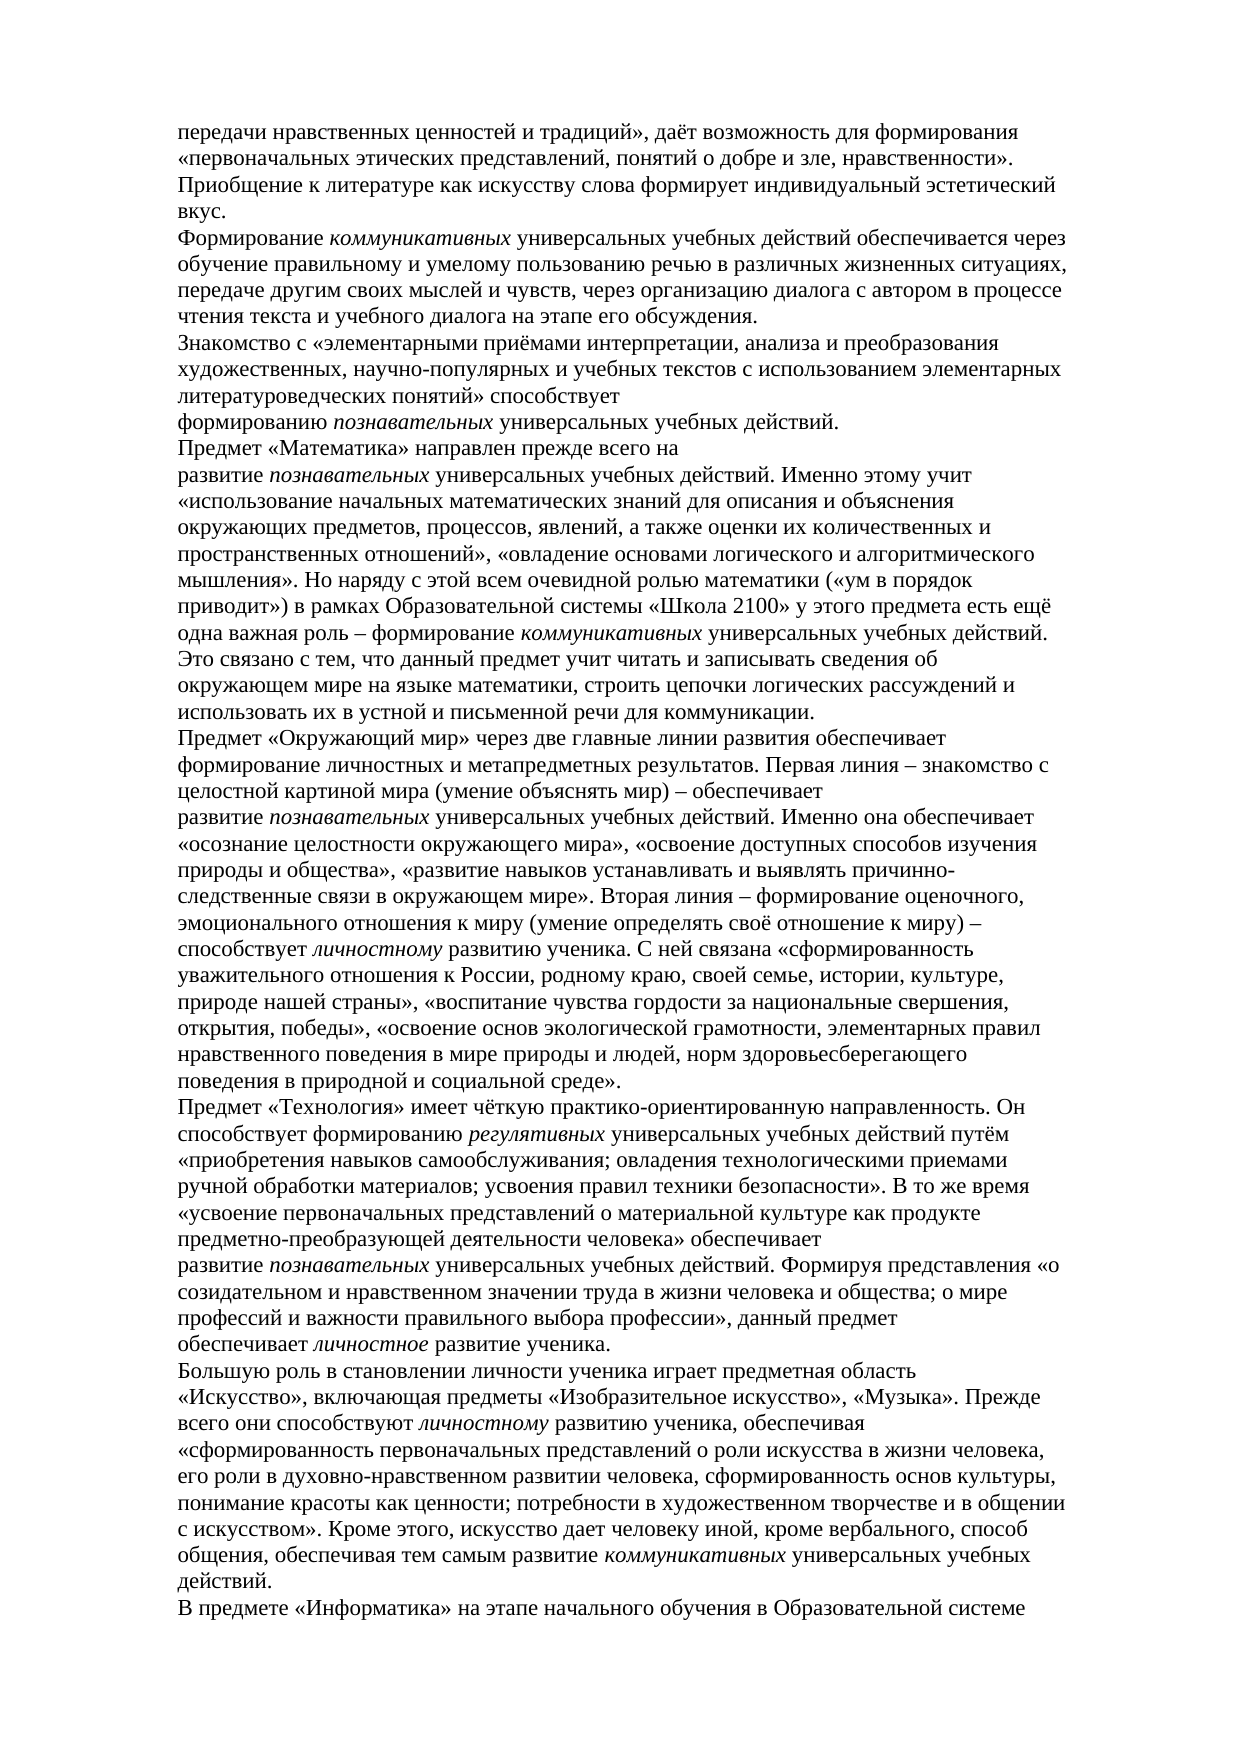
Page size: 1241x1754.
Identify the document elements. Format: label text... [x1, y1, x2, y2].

text обучение правильному и умелому пользованию речью в различных жизненных ситуациях, [177, 250, 1152, 276]
text обеспечивает личностное развитие ученика. [177, 1330, 1152, 1357]
text общения, обеспечивая тем самым развитие коммуникативных универсальных учебных [177, 1541, 1152, 1568]
text природе нашей страны», «воспитание чувства гордости за национальные свершения, [177, 988, 1152, 1014]
text приводит») в рамках Образовательной системы «Школа 2100» у этого предмета есть ещё [177, 592, 1152, 619]
text Приобщение к литературе как искусству слова формирует индивидуальный эстетический [177, 171, 1152, 197]
text «Искусство», включающая предметы «Изобразительное искусство», «Музыка». Прежде [177, 1383, 1152, 1409]
text пространственных отношений», «овладение основами логического и алгоритмического [177, 540, 1152, 566]
text передачи нравственных ценностей и традиций», даёт возможность для формирования [177, 118, 1152, 144]
text «сформированность первоначальных представлений о роли искусства в жизни человека, [177, 1436, 1152, 1462]
text формирование личностных и метапредметных результатов. Первая линия – знакомство с [177, 751, 1152, 777]
text эмоционального отношения к миру (умение определять своё отношение к миру) – [177, 909, 1152, 935]
text Знакомство с «элементарными приёмами интерпретации, анализа и преобразования [177, 329, 1152, 355]
text предметно-преобразующей деятельности человека» обеспечивает [177, 1225, 1152, 1251]
text понимание красоты как ценности; потребности в художественном творчестве и в общении [177, 1488, 1152, 1515]
text «приобретения навыков самообслуживания; овладения технологическими приемами [177, 1146, 1152, 1172]
text с искусством». Кроме этого, искусство дает человеку иной, кроме вербального, способ [177, 1515, 1152, 1541]
text развитие познавательных универсальных учебных действий. Именно этому учит [177, 461, 1152, 487]
text способствует личностному развитию ученика. С ней связана «сформированность [177, 935, 1152, 961]
text ручной обработки материалов; усвоения правил техники безопасности». В то же время [177, 1172, 1152, 1199]
text поведения в природной и социальной среде». [177, 1067, 1152, 1093]
text передаче другим своих мыслей и чувств, через организацию диалога с автором в процессе [177, 276, 1152, 303]
text «использование начальных математических знаний для описания и объяснения [177, 487, 1152, 513]
text Формирование коммуникативных универсальных учебных действий обеспечивается через [177, 223, 1152, 250]
text «первоначальных этических представлений, понятий о добре и зле, нравственности». [177, 144, 1152, 171]
text Большую роль в становлении личности ученика играет предметная область [177, 1357, 1152, 1383]
text использовать их в устной и письменной речи для коммуникации. [177, 698, 1152, 724]
text развитие познавательных универсальных учебных действий. Именно она обеспечивает [177, 803, 1152, 830]
text следственные связи в окружающем мире». Вторая линия – формирование оценочного, [177, 882, 1152, 909]
text вкус. [177, 197, 1152, 223]
text окружающем мире на языке математики, строить цепочки логических рассуждений и [177, 672, 1152, 698]
text чтения текста и учебного диалога на этапе его обсуждения. [177, 303, 1152, 329]
text открытия, победы», «освоение основ экологической грамотности, элементарных правил [177, 1014, 1152, 1041]
text В предмете «Информатика» на этапе начального обучения в Образовательной системе [177, 1594, 1152, 1620]
text мышления». Но наряду с этой всем очевидной ролью математики («ум в порядок [177, 566, 1152, 592]
text способствует формированию регулятивных универсальных учебных действий путём [177, 1119, 1152, 1146]
text Предмет «Технология» имеет чёткую практико-ориентированную направленность. Он [177, 1093, 1152, 1119]
text развитие познавательных универсальных учебных действий. Формируя представления «о [177, 1251, 1152, 1278]
text формированию познавательных универсальных учебных действий. [177, 408, 1152, 434]
text действий. [177, 1568, 1152, 1594]
text природы и общества», «развитие навыков устанавливать и выявлять причинно- [177, 856, 1152, 882]
text целостной картиной мира (умение объяснять мир) – обеспечивает [177, 777, 1152, 803]
text «осознание целостности окружающего мира», «освоение доступных способов изучения [177, 830, 1152, 856]
text литературоведческих понятий» способствует [177, 382, 1152, 408]
text его роли в духовно-нравственном развитии человека, сформированность основ культуры, [177, 1462, 1152, 1488]
text художественных, научно-популярных и учебных текстов с использованием элементарных [177, 355, 1152, 382]
text нравственного поведения в мире природы и людей, норм здоровьесберегающего [177, 1041, 1152, 1067]
text профессий и важности правильного выбора профессии», данный предмет [177, 1304, 1152, 1330]
text созидательном и нравственном значении труда в жизни человека и общества; о мире [177, 1278, 1152, 1304]
text Предмет «Математика» направлен прежде всего на [177, 434, 1152, 461]
text Это связано с тем, что данный предмет учит читать и записывать сведения об [177, 645, 1152, 672]
text уважительного отношения к России, родному краю, своей семье, истории, культуре, [177, 961, 1152, 988]
text всего они способствуют личностному развитию ученика, обеспечивая [177, 1409, 1152, 1436]
text «усвоение первоначальных представлений о материальной культуре как продукте [177, 1199, 1152, 1225]
text Предмет «Окружающий мир» через две главные линии развития обеспечивает [177, 724, 1152, 751]
text одна важная роль – формирование коммуникативных универсальных учебных действий. [177, 619, 1152, 645]
text окружающих предметов, процессов, явлений, а также оценки их количественных и [177, 513, 1152, 540]
